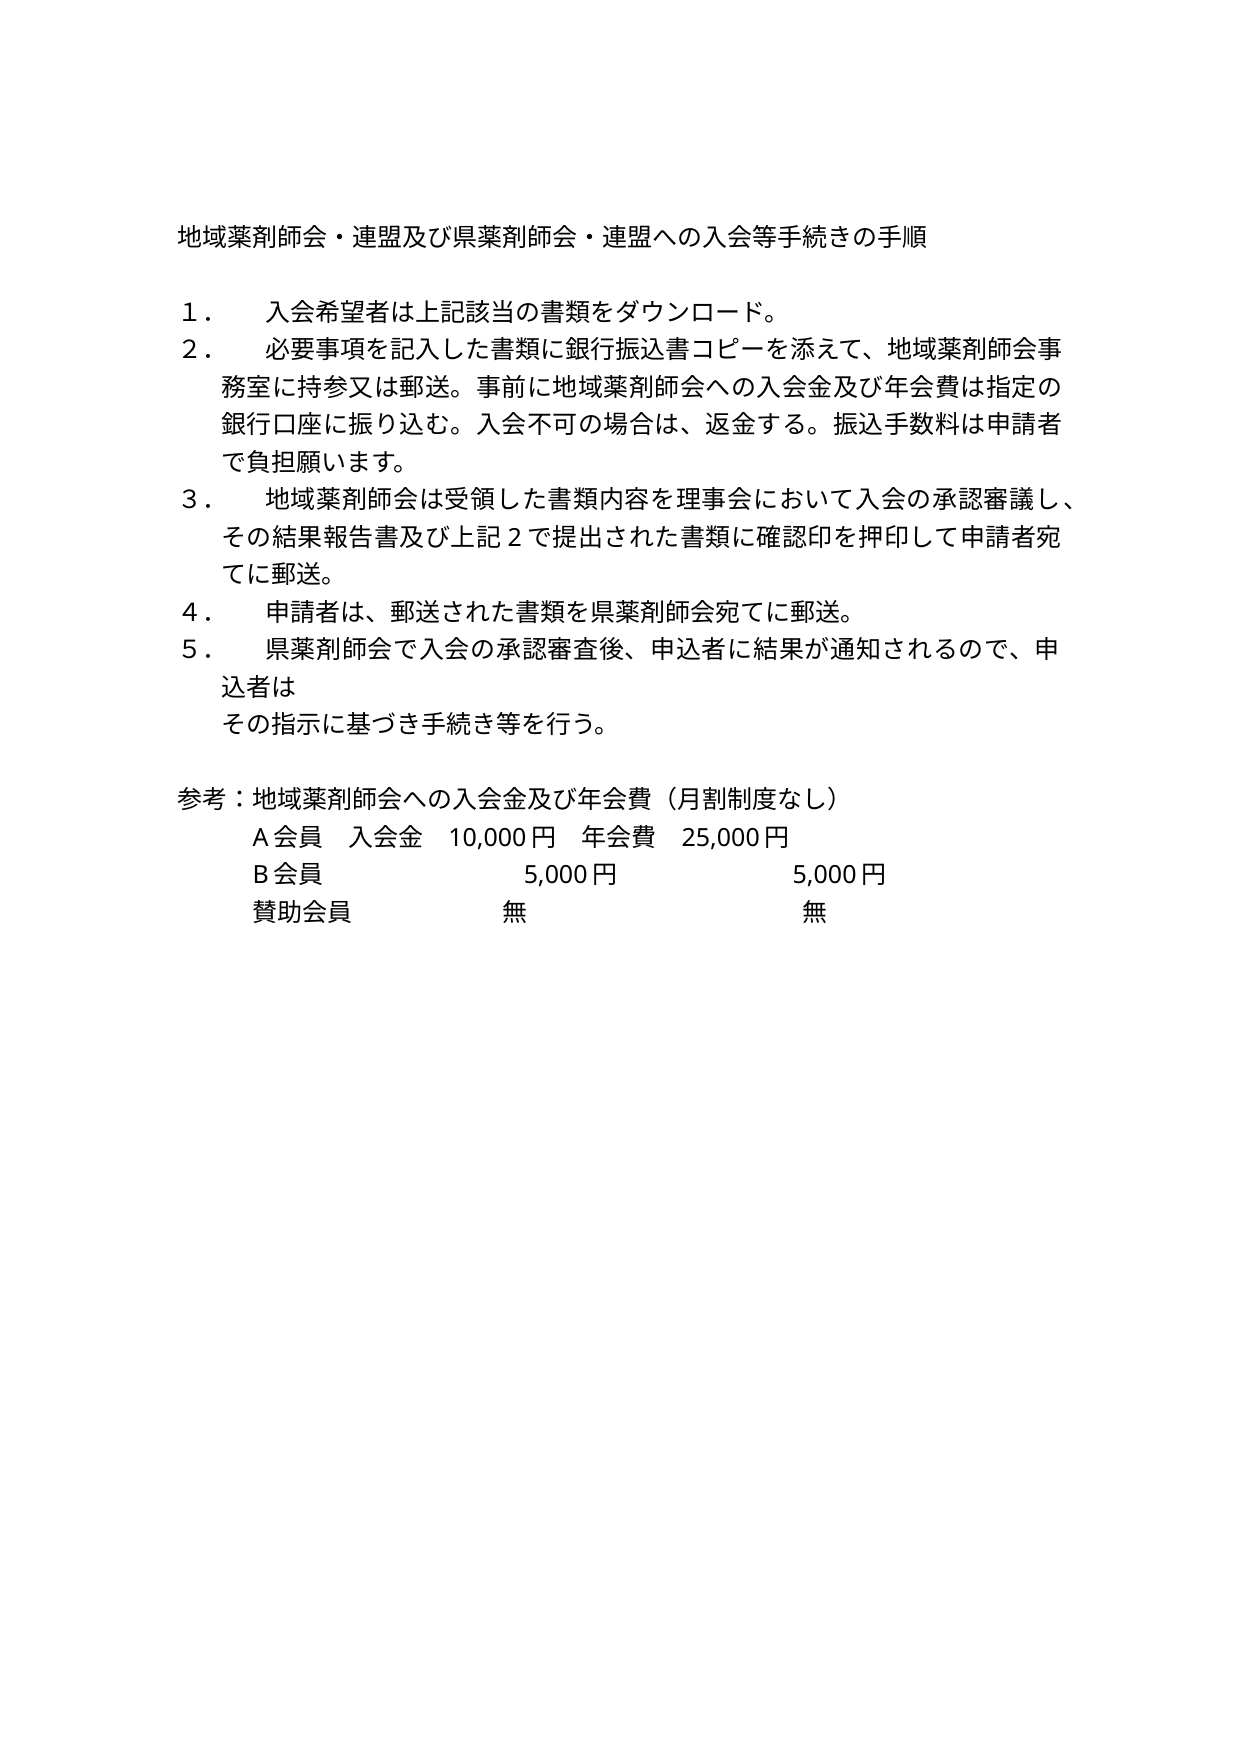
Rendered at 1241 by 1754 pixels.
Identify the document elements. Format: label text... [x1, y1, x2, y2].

text 参考：地域薬剤師会への入会金及び年会費（月割制度なし） [177, 779, 1063, 817]
list 入会希望者は上記該当の書類をダウンロード。 [177, 292, 1063, 329]
list その指示に基づき手続き等を行う。 [221, 704, 1063, 742]
list 県薬剤師会で入会の承認審査後、申込者に結果が通知されるので、申込者は [177, 629, 1063, 704]
text 賛助会員 無 無 [177, 892, 1063, 929]
text A会員 入会金 10,000円 年会費 25,000円 [177, 817, 1063, 854]
text 地域薬剤師会・連盟及び県薬剤師会・連盟への入会等手続きの手順 [177, 217, 1063, 254]
list 申請者は、郵送された書類を県薬剤師会宛てに郵送。 [177, 592, 1063, 629]
text B会員 5,000円 5,000円 [177, 854, 1063, 892]
list 必要事項を記入した書類に銀行振込書コピーを添えて、地域薬剤師会事務室に持参又は郵送。事前に地域薬剤師会への入会金及び年会費は指定の銀行口座に振り込む。入会不可の場合は、返金する。振込手数料は申請者で負担願います。 [177, 329, 1063, 479]
list 地域薬剤師会は受領した書類内容を理事会において入会の承認審議し、その結果報告書及び上記2で提出された書類に確認印を押印して申請者宛てに郵送。 [177, 479, 1063, 592]
